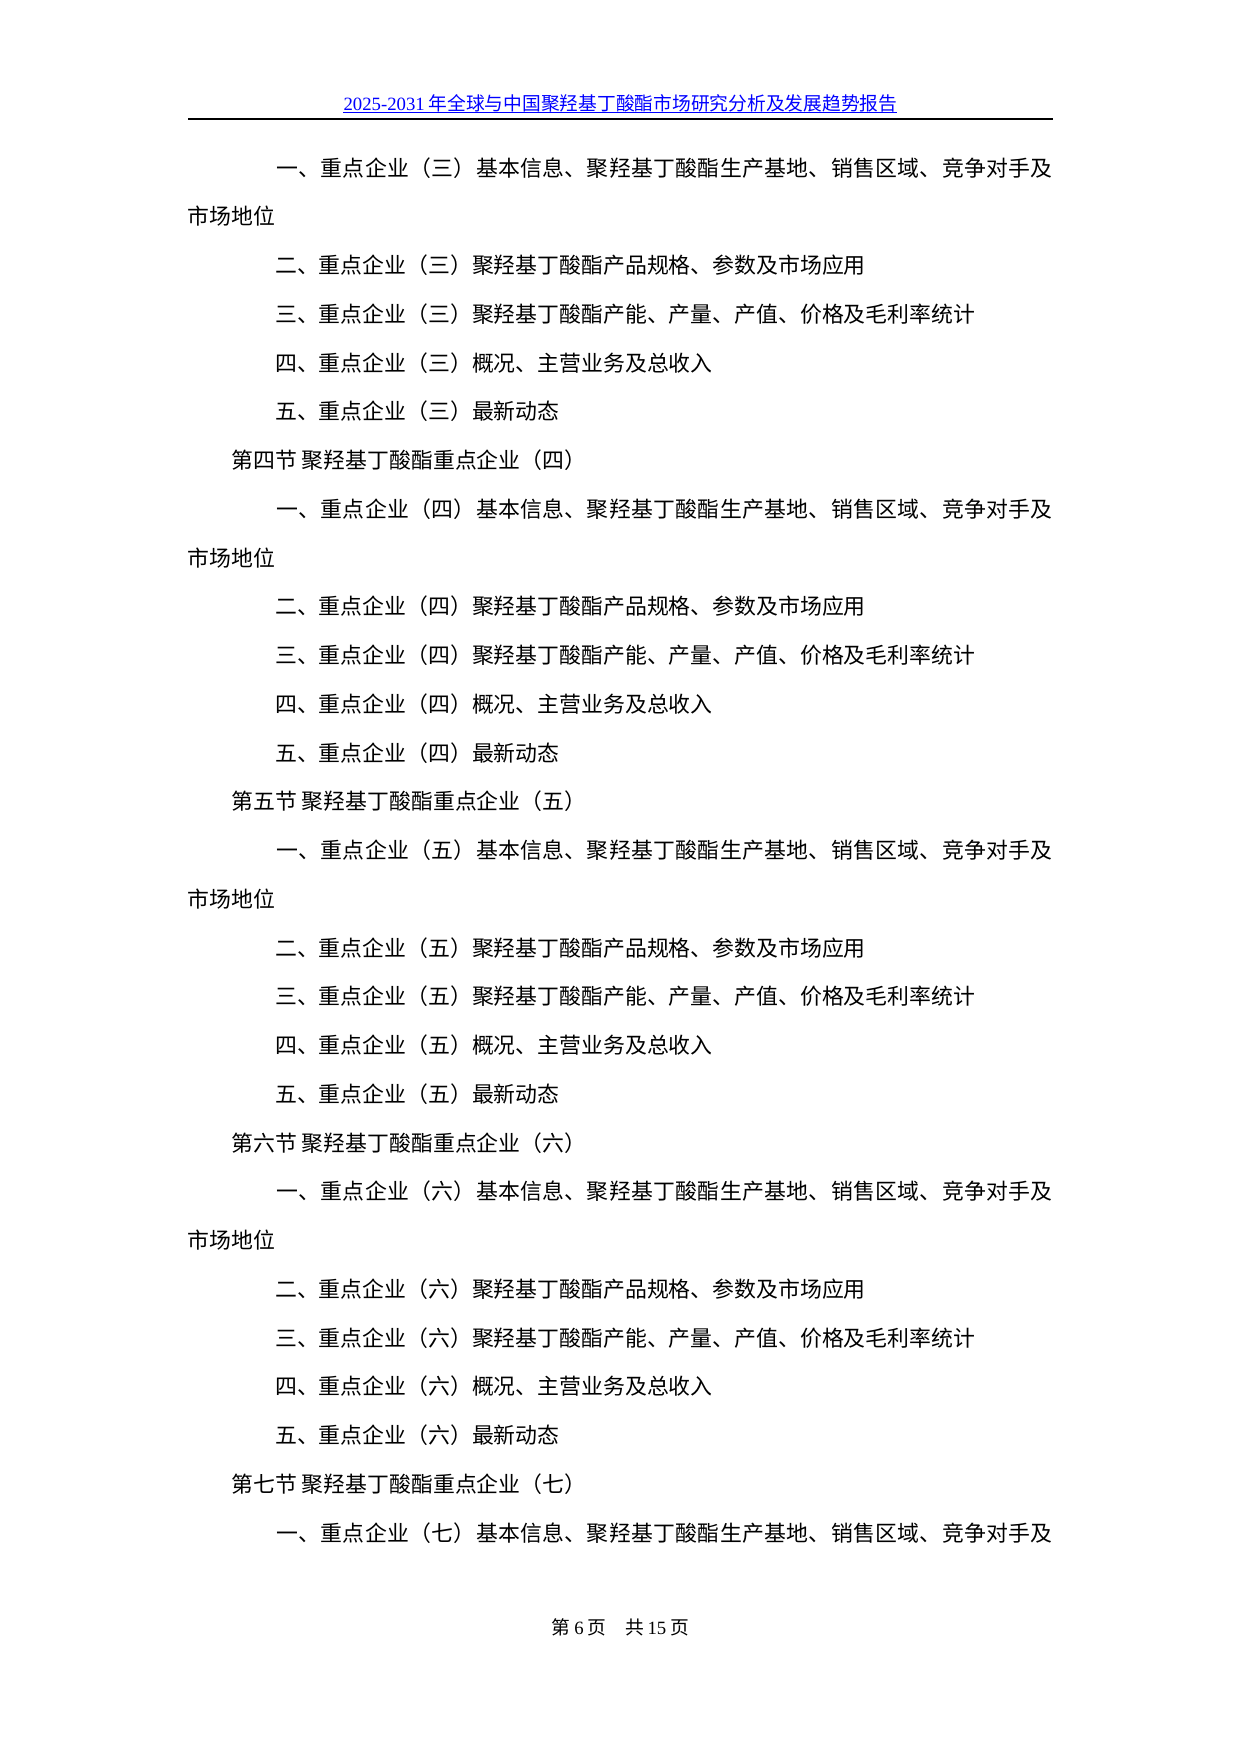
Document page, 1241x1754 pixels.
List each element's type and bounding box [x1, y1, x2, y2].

text [187, 150, 1053, 1548]
